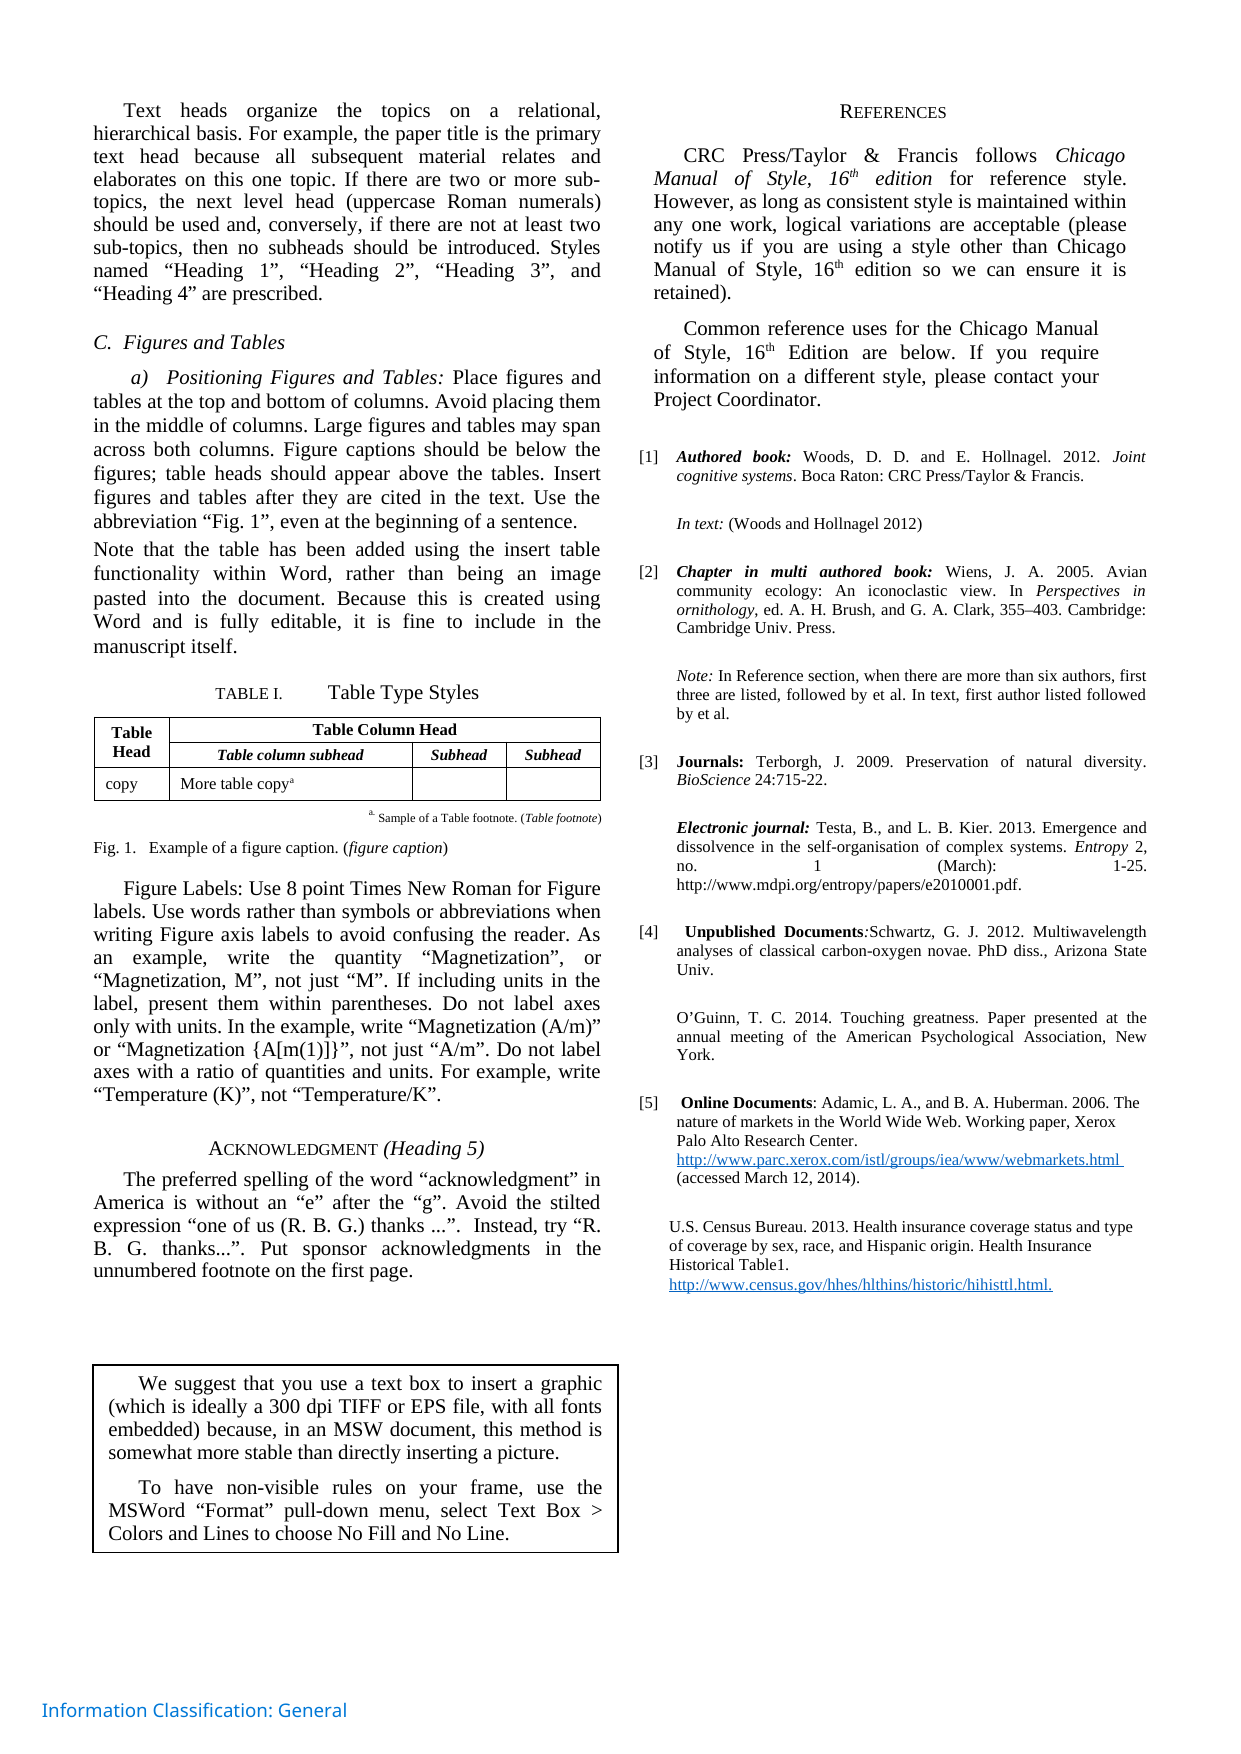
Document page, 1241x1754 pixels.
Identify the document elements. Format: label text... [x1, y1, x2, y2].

list Note: In Reference section, when there are more than six authors, first three are listed, followed by et al. In text, first author listed followed by et al. [676, 667, 1147, 723]
table_cell Subhead [507, 743, 600, 767]
subtitle Positioning Figures and Tables: Place figures and tables at the top and bottom of columns. Avoid placing them in the middle of columns. Large figures and tables may span across both columns. Figure captions should be below the figures; table heads should appear above the tables. Insert figures and tables after they are cited in the text. Use the abbreviation “Fig. 1”, even at the beginning of a sentence. [93, 365, 601, 533]
table_cell Subhead [413, 743, 506, 767]
table_cell [507, 768, 600, 800]
text The preferred spelling of the word “acknowledgment” in America is without an “e” after the “g”. Avoid the stilted expression “one of us (R. B. G.) thanks ...”. Instead, try “R. B. G. thanks...”. Put sponsor acknowledgments in the unnumbered footnote on the first page. [93, 1168, 601, 1282]
table_cell [413, 768, 506, 800]
subtitle U.S. Census Bureau. 2013. Health insurance coverage status and type of coverage by sex, race, and Hispanic origin. Health Insurance Historical Table1. http://www.census.gov/hhes/hlthins/historic/hihisttl.html. [669, 1217, 1147, 1293]
text Figure Labels: Use 8 point Times New Roman for Figure labels. Use words rather than symbols or abbreviations when writing Figure axis labels to avoid confusing the reader. As an example, write the quantity “Magnetization”, or “Magnetization, M”, not just “M”. If including units in the label, present them within parentheses. Do not label axes only with units. In the example, write “Magnetization (A/m)” or “Magnetization {A[m(1)]}”, not just “A/m”. Do not label axes with a ratio of quantities and units. For example, write “Temperature (K)”, not “Temperature/K”. [93, 877, 601, 1106]
table_header Table Head [95, 718, 169, 767]
text CRC Press/Taylor & Francis follows Chicago Manual of Style, 16th edition for reference style. However, as long as consistent style is maintained within any one work, logical variations are acceptable (please notify us if you are using a style other than Chicago Manual of Style, 16th edition so we can ensure it is retained). [653, 144, 1127, 304]
list In text: (Woods and Hollnagel 2012) [676, 514, 1147, 533]
text Common reference uses for the Chicago Manual of Style, 16th Edition are below. If you require information on a different style, please contact your Project Coordinator. [653, 317, 1099, 411]
list Electronic journal: Testa, B., and L. B. Kier. 2013. Emergence and dissolvence in the self-organisation of complex systems. Entropy 2, no. 1 (March): 1-25. http://www.mdpi.org/entropy/papers/e2010001.pdf. [676, 819, 1147, 894]
table_cell More table copya [170, 768, 412, 800]
subtitle References [639, 99, 1147, 123]
text Note that the table has been added using the insert table functionality within Word, rather than being an image pasted into the document. Because this is created using Word and is fully editable, it is fine to include in the manuscript itself. [93, 537, 601, 658]
text Sample of a Table footnote. (Table footnote) [96, 807, 601, 826]
text Text heads organize the topics on a relational, hierarchical basis. For example, the paper title is the primary text head because all subsequent material relates and elaborates on this one topic. If there are two or more sub-topics, the next level head (uppercase Roman numerals) should be used and, conversely, if there are not at least two sub-topics, then no subheads should be introduced. Styles named “Heading 1”, “Heading 2”, “Heading 3”, and “Heading 4” are prescribed. [93, 99, 601, 305]
subtitle Figures and Tables [93, 330, 601, 354]
text Example of a figure caption. (figure caption) [93, 837, 601, 857]
list O’Guinn, T. C. 2014. Touching greatness. Paper presented at the annual meeting of the American Psychological Association, New York. [676, 1008, 1147, 1064]
text Journals: Terborgh, J. 2009. Preservation of natural diversity. BioScience 24:715-22. [639, 752, 1147, 789]
text Online Documents: Adamic, L. A., and B. A. Huberman. 2006. The nature of markets in the World Wide Web. Working paper, Xerox Palo Alto Research Center. http://www.parc.xerox.com/istl/groups/iea/www/webmarkets.html (accessed March 12, 2014). [639, 1094, 1147, 1187]
text Unpublished Documents:Schwartz, G. J. 2012. Multiwavelength analyses of classical carbon-oxygen novae. PhD diss., Arizona State Univ. [639, 923, 1147, 979]
table_header Table Column Head [170, 718, 600, 742]
subtitle Acknowledgment (Heading 5) [93, 1136, 601, 1160]
text Table Type Styles [93, 683, 601, 704]
text Authored book: Woods, D. D. and E. Hollnagel. 2012. Joint cognitive systems. Boca Raton: CRC Press/Taylor & Francis. [639, 448, 1147, 485]
table_cell copy [95, 768, 169, 800]
text Chapter in multi authored book: Wiens, J. A. 2005. Avian community ecology: An iconoclastic view. In Perspectives in ornithology, ed. A. H. Brush, and G. A. Clark, 355–403. Cambridge: Cambridge Univ. Press. [639, 562, 1147, 637]
table_cell Table column subhead [170, 743, 412, 767]
